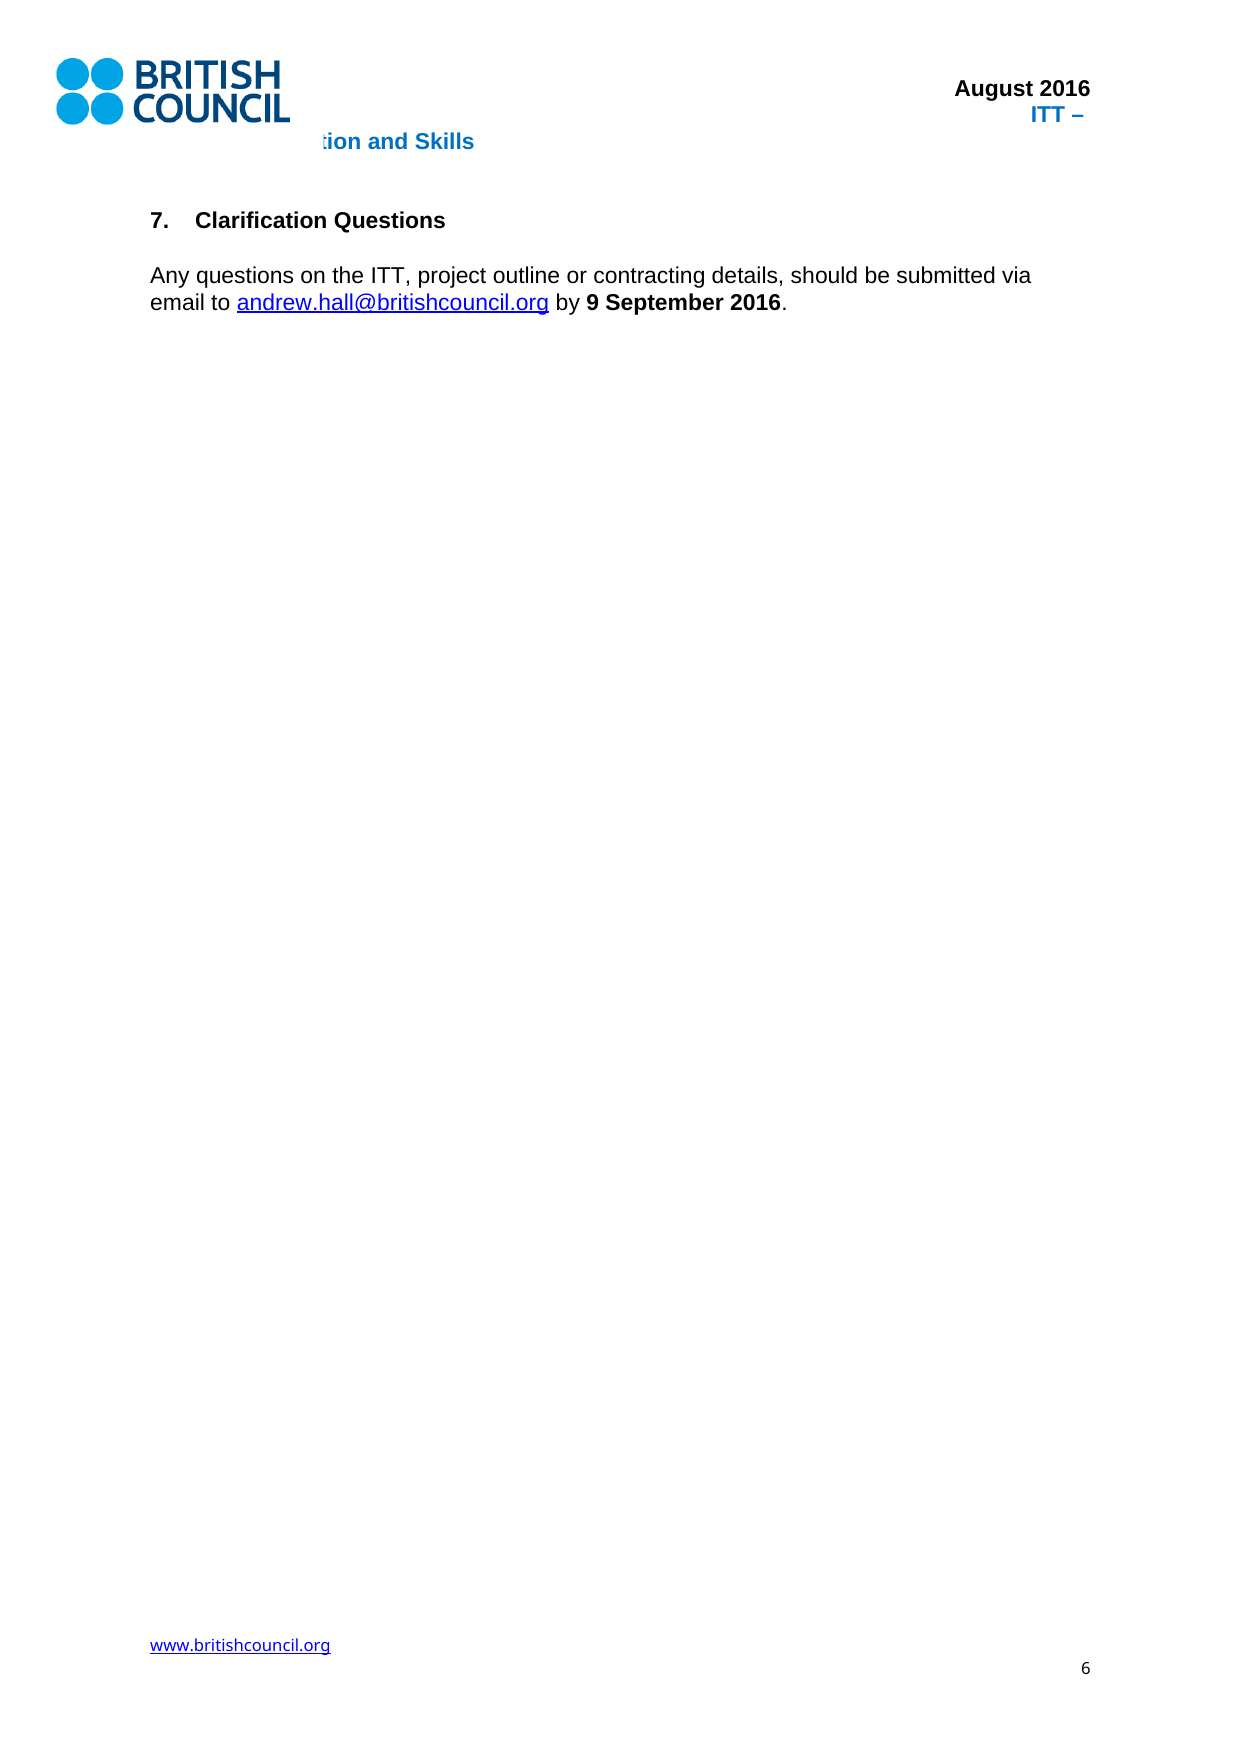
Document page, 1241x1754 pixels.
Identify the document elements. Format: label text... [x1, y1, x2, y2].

picture [54, 29, 324, 153]
text Any questions on the ITT, project outline or contracting details, should be submitted via email to andrew.hall@britishcouncil.org by 9 September 2016. [150, 262, 1090, 315]
subtitle Clarification Questions [150, 207, 1090, 233]
